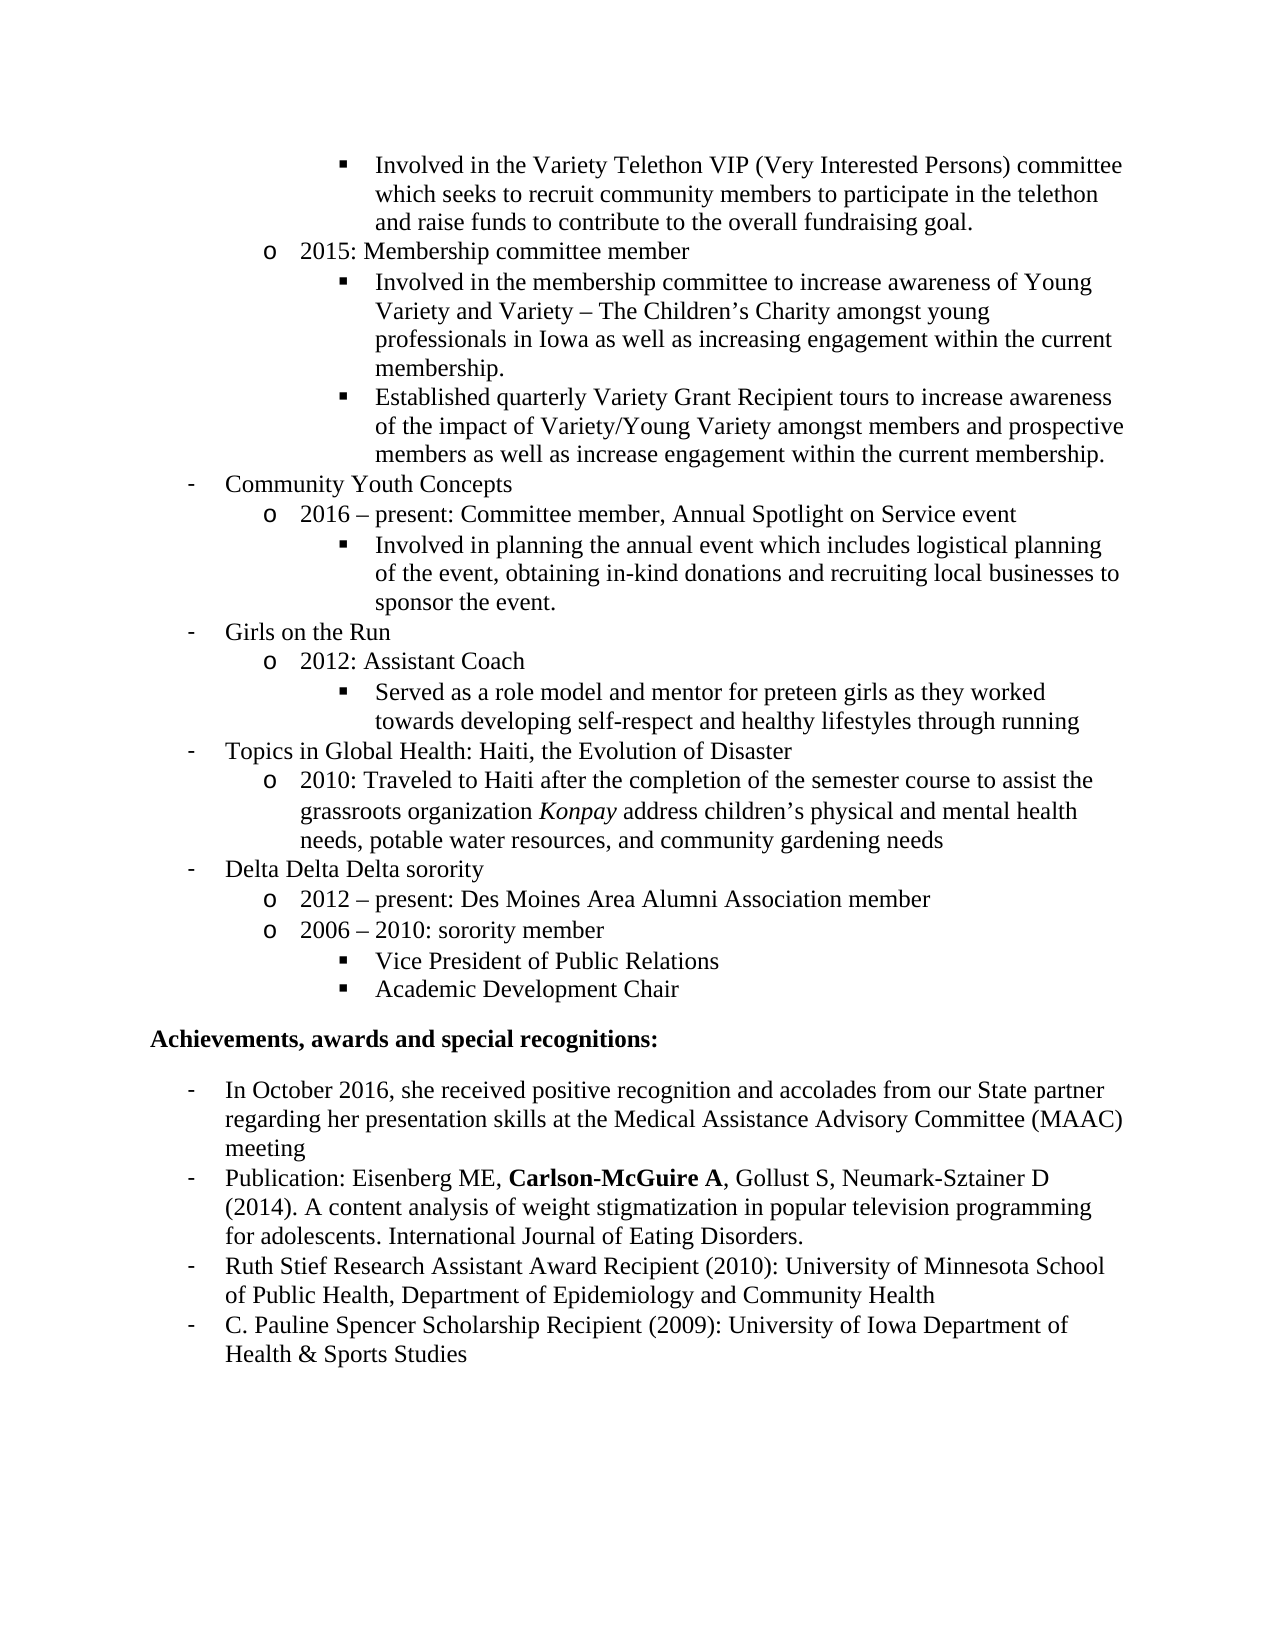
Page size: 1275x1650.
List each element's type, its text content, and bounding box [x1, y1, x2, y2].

list 2012: Assistant Coach [262, 646, 1125, 677]
list Community Youth Concepts [187, 468, 1125, 499]
list Involved in the Variety Telethon VIP (Very Interested Persons) committee which seeks to recruit community members to participate in the telethon and raise funds to contribute to the overall fundraising goal. [337, 150, 1125, 236]
text Achievements, awards and special recognitions: [150, 1024, 1125, 1053]
list Academic Development Chair [337, 974, 1125, 1003]
list 2012 – present: Des Moines Area Alumni Association member [262, 884, 1125, 915]
list Ruth Stief Research Assistant Award Recipient (2010): University of Minnesota School of Public Health, Department of Epidemiology and Community Health [187, 1250, 1125, 1309]
list Girls on the Run [187, 616, 1125, 646]
list Involved in planning the annual event which includes logistical planning of the event, obtaining in-kind donations and recruiting local businesses to sponsor the event. [337, 530, 1125, 616]
list Publication: Eisenberg ME, Carlson-McGuire A, Gollust S, Neumark-Sztainer D (2014). A content analysis of weight stigmatization in popular television programming for adolescents. International Journal of Eating Disorders. [187, 1162, 1125, 1250]
list Established quarterly Variety Grant Recipient tours to increase awareness of the impact of Variety/Young Variety amongst members and prospective members as well as increase engagement within the current membership. [337, 382, 1125, 468]
list In October 2016, she received positive recognition and accolades from our State partner regarding her presentation skills at the Medical Assistance Advisory Committee (MAAC) meeting [187, 1074, 1125, 1162]
list 2015: Membership committee member [262, 236, 1125, 267]
list C. Pauline Spencer Scholarship Recipient (2009): University of Iowa Department of Health & Sports Studies [187, 1309, 1125, 1368]
list Vice President of Public Relations [337, 946, 1125, 974]
list 2016 – present: Committee member, Annual Spotlight on Service event [262, 499, 1125, 530]
list Served as a role model and mentor for preteen girls as they worked towards developing self-respect and healthy lifestyles through running [337, 677, 1125, 735]
list Delta Delta Delta sorority [187, 854, 1125, 884]
list 2006 – 2010: sorority member [262, 915, 1125, 946]
list Topics in Global Health: Haiti, the Evolution of Disaster [187, 735, 1125, 765]
list 2010: Traveled to Haiti after the completion of the semester course to assist the grassroots organization Konpay address children’s physical and mental health needs, potable water resources, and community gardening needs [262, 765, 1125, 854]
